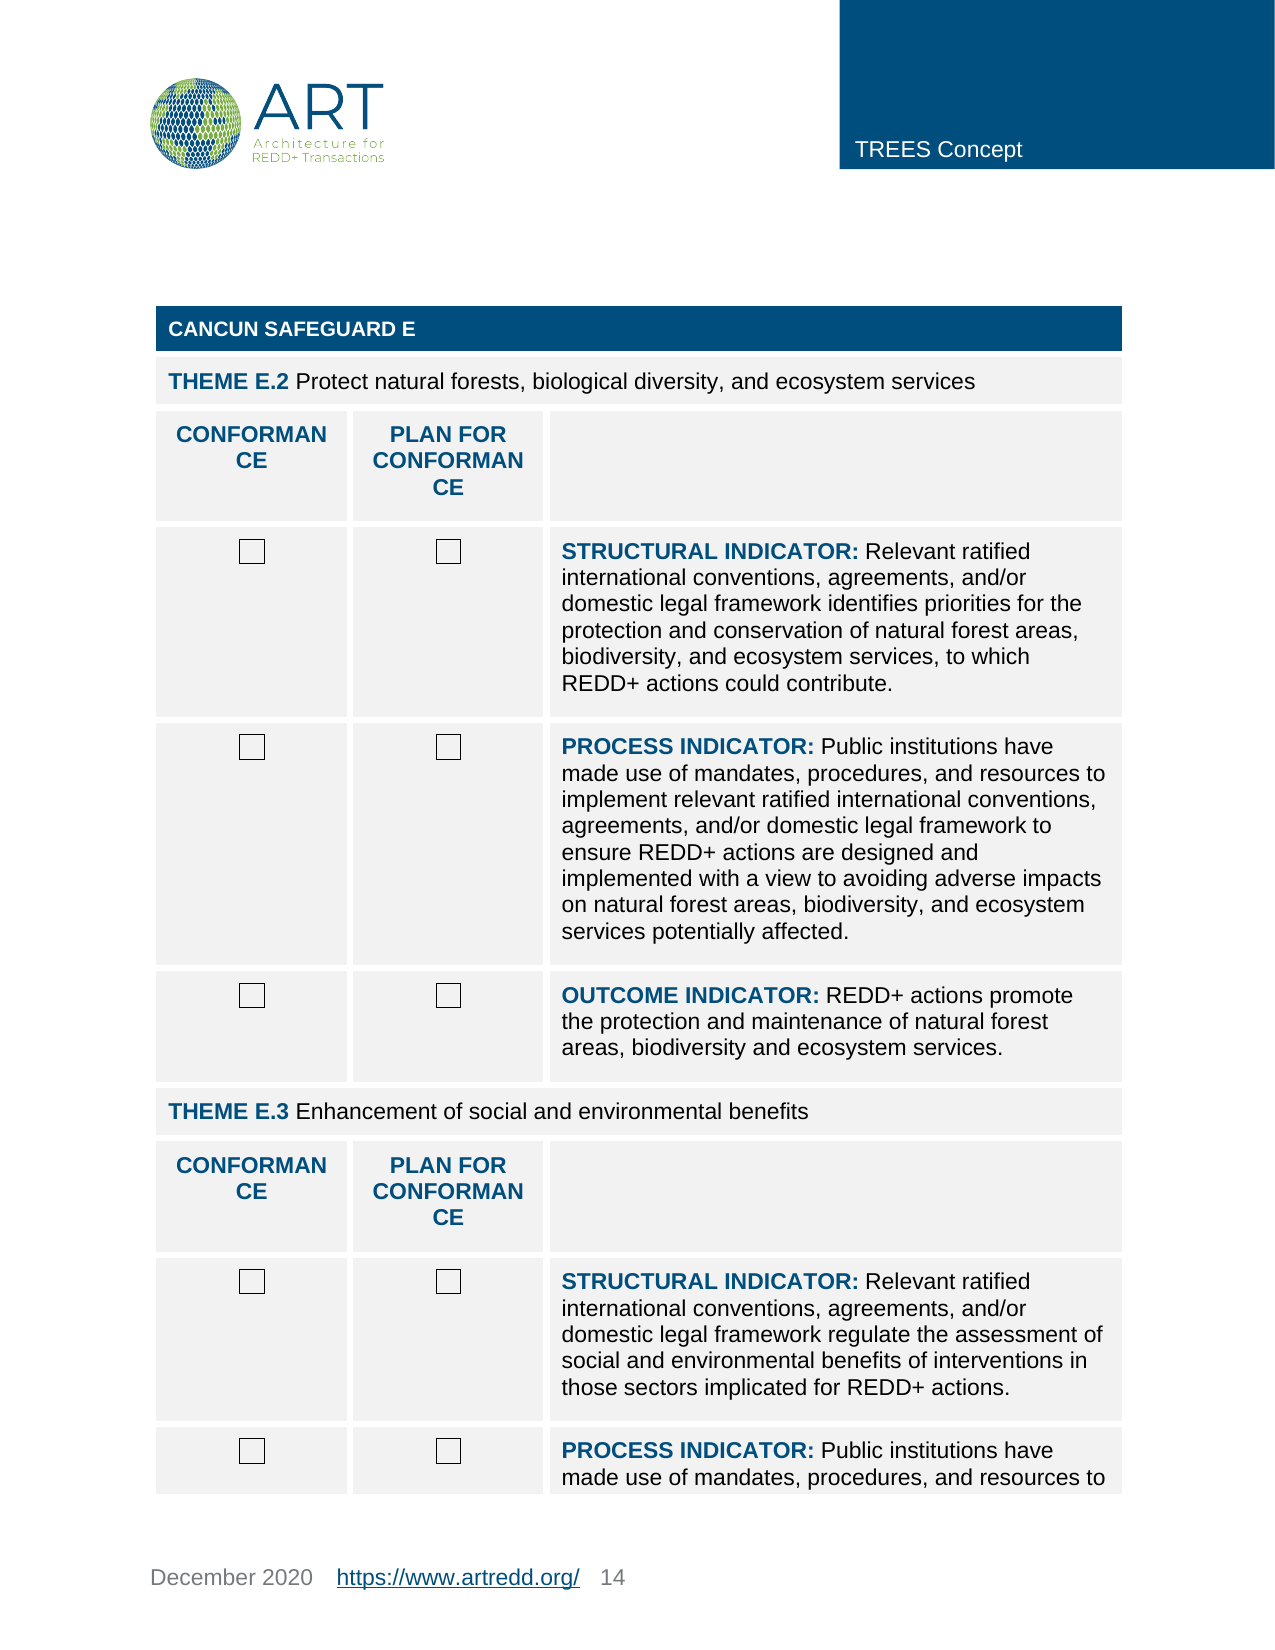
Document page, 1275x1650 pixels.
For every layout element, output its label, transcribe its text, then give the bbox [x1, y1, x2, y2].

table_cell Outcome Indicator: REDD+ actions promote the protection and maintenance of natural forest areas, biodiversity and ecosystem services. [550, 971, 1122, 1082]
table_cell [353, 527, 543, 717]
table_cell Structural Indicator: Relevant ratified international conventions, agreements, and/or domestic legal framework regulate the assessment of social and environmental benefits of interventions in those sectors implicated for REDD+ actions. [550, 1258, 1122, 1421]
table_cell [353, 1427, 543, 1494]
table_cell Structural Indicator: Relevant ratified international conventions, agreements, and/or domestic legal framework identifies priorities for the protection and conservation of natural forest areas, biodiversity, and ecosystem services, to which REDD+ actions could contribute. [550, 527, 1122, 717]
table_cell Plan for conformance [353, 411, 543, 521]
table_cell [156, 1427, 347, 1494]
table_cell Conformance [156, 411, 347, 521]
table_cell Process Indicator: Public institutions have made use of mandates, procedures, and resources to implement relevant ratified international conventions, agreements, and/or domestic legal framework to ensure REDD+ actions are designed and implemented with a view to avoiding adverse impacts on natural forest areas, biodiversity, and ecosystem services potentially affected. [550, 723, 1122, 965]
table_cell Conformance [156, 1141, 347, 1252]
table_cell [156, 1258, 347, 1421]
table_cell [156, 723, 347, 965]
table_cell Plan for conformance [353, 1141, 543, 1252]
table_cell [550, 411, 1122, 521]
table_cell [353, 971, 543, 1082]
table_cell THEME E.2 Protect natural forests, biological diversity, and ecosystem services [156, 357, 1122, 404]
table_cell [156, 971, 347, 1082]
picture [150, 78, 384, 169]
table_cell [353, 1258, 543, 1421]
table_cell [156, 527, 347, 717]
table_cell [353, 723, 543, 965]
table_cell THEME E.3 Enhancement of social and environmental benefits [156, 1088, 1122, 1135]
table_cell [550, 1141, 1122, 1252]
table_header CANCUN SAFEGUARD e [156, 306, 1122, 351]
